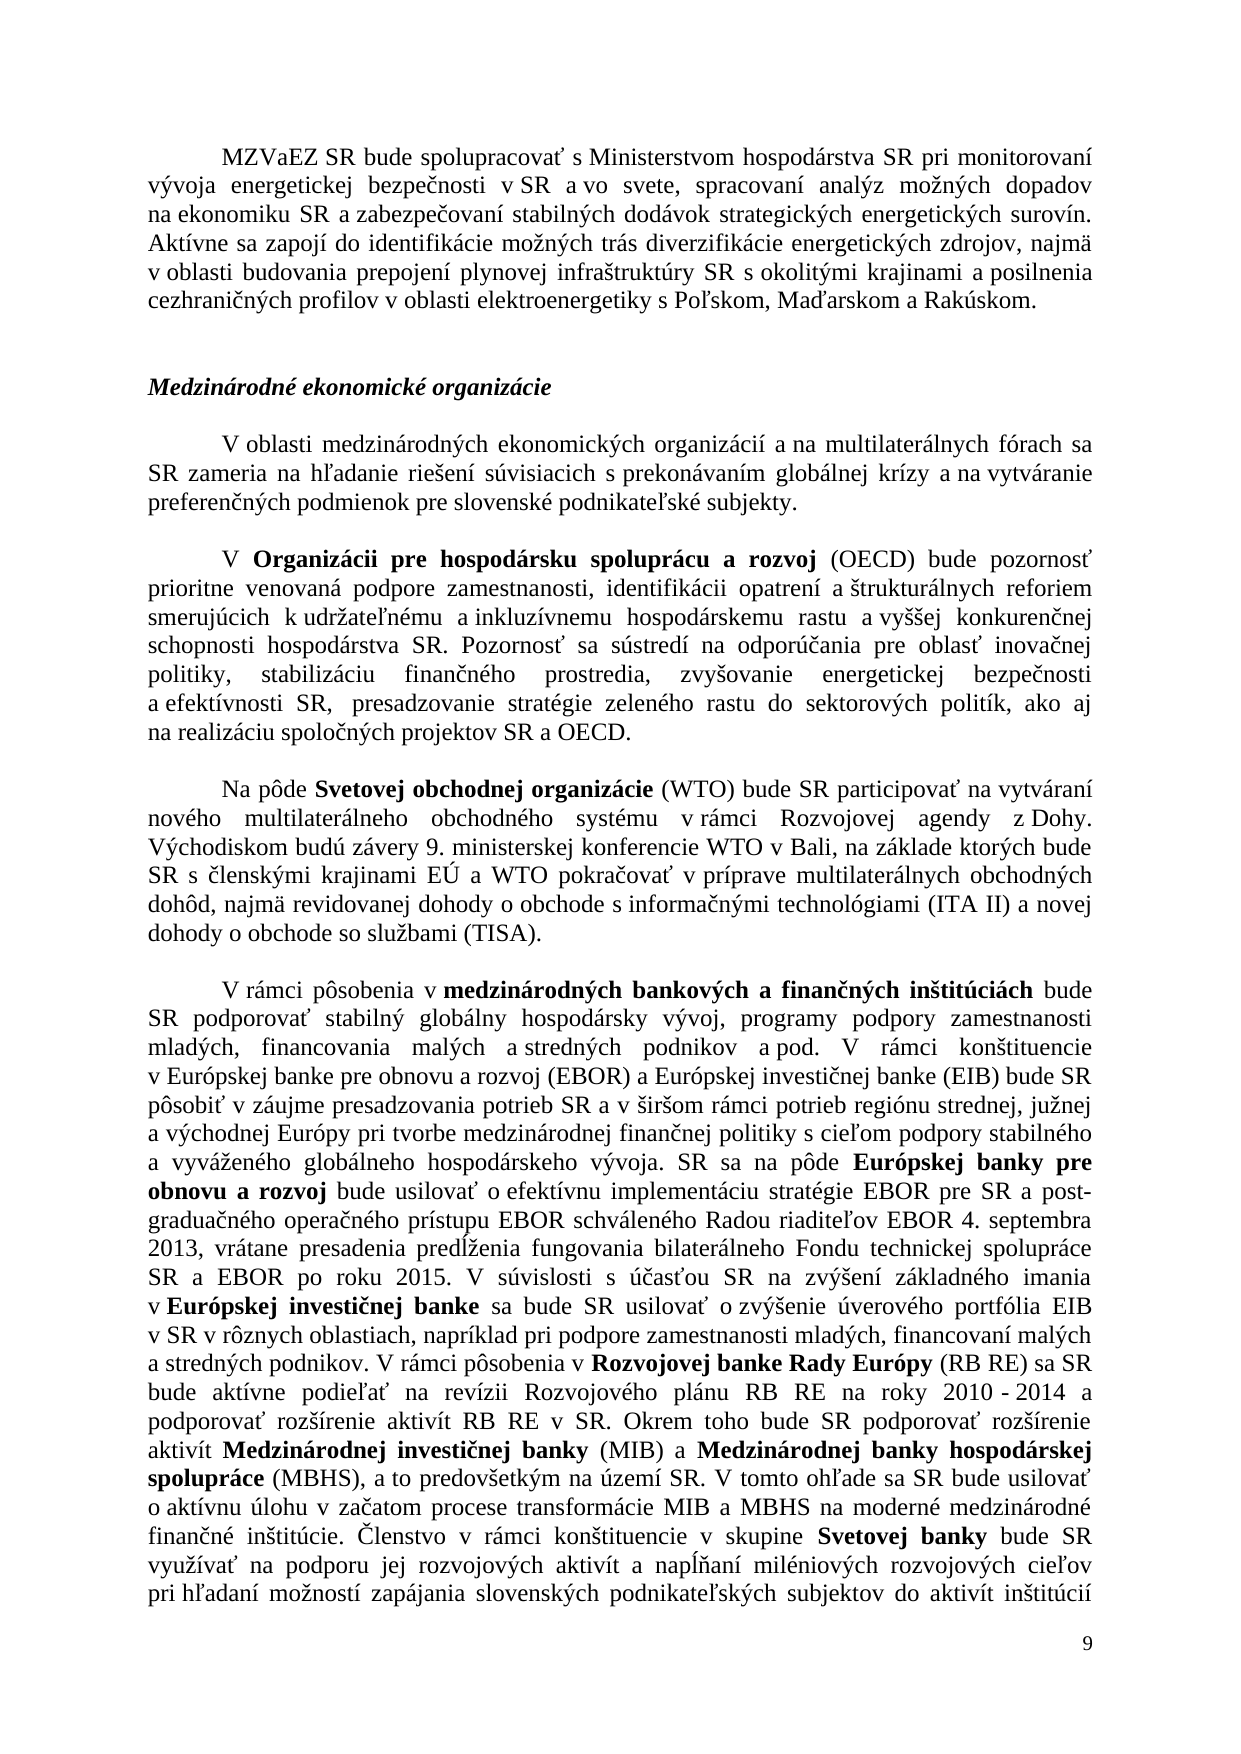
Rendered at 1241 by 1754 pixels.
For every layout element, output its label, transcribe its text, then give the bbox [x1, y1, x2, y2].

text V Organizácii pre hospodársku spoluprácu a rozvoj (OECD) bude pozornosť prioritne venovaná podpore zamestnanosti, identifikácii opatrení a štrukturálnych reforiem smerujúcich k udržateľnému a inkluzívnemu hospodárskemu rastu a vyššej konkurenčnej schopnosti hospodárstva SR. Pozornosť sa sústredí na odporúčania pre oblasť inovačnej politiky, stabilizáciu finančného prostredia, zvyšovanie energetickej bezpečnosti a efektívnosti SR, presadzovanie stratégie zeleného rastu do sektorových politík, ako aj na realizáciu spoločných projektov SR a OECD. [148, 544, 1092, 746]
text Medzinárodné ekonomické organizácie [148, 372, 1092, 401]
text V oblasti medzinárodných ekonomických organizácií a na multilaterálnych fórach sa SR zameria na hľadanie riešení súvisiacich s prekonávaním globálnej krízy a na vytváranie preferenčných podmienok pre slovenské podnikateľské subjekty. [148, 429, 1092, 516]
text Na pôde Svetovej obchodnej organizácie (WTO) bude SR participovať na vytváraní nového multilaterálneho obchodného systému v rámci Rozvojovej agendy z Dohy. Východiskom budú závery 9. ministerskej konferencie WTO v Bali, na základe ktorých bude SR s členskými krajinami EÚ a WTO pokračovať v príprave multilaterálnych obchodných dohôd, najmä revidovanej dohody o obchode s informačnými technológiami (ITA II) a novej dohody o obchode so službami (TISA). [148, 774, 1092, 947]
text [148, 975, 1092, 1607]
text MZVaEZ SR bude spolupracovať s Ministerstvom hospodárstva SR pri monitorovaní vývoja energetickej bezpečnosti v SR a vo svete, spracovaní analýz možných dopadov na ekonomiku SR a zabezpečovaní stabilných dodávok strategických energetických surovín. Aktívne sa zapojí do identifikácie možných trás diverzifikácie energetických zdrojov, najmä v oblasti budovania prepojení plynovej infraštruktúry SR s okolitými krajinami a posilnenia cezhraničných profilov v oblasti elektroenergetiky s Poľskom, Maďarskom a Rakúskom. [148, 142, 1092, 314]
